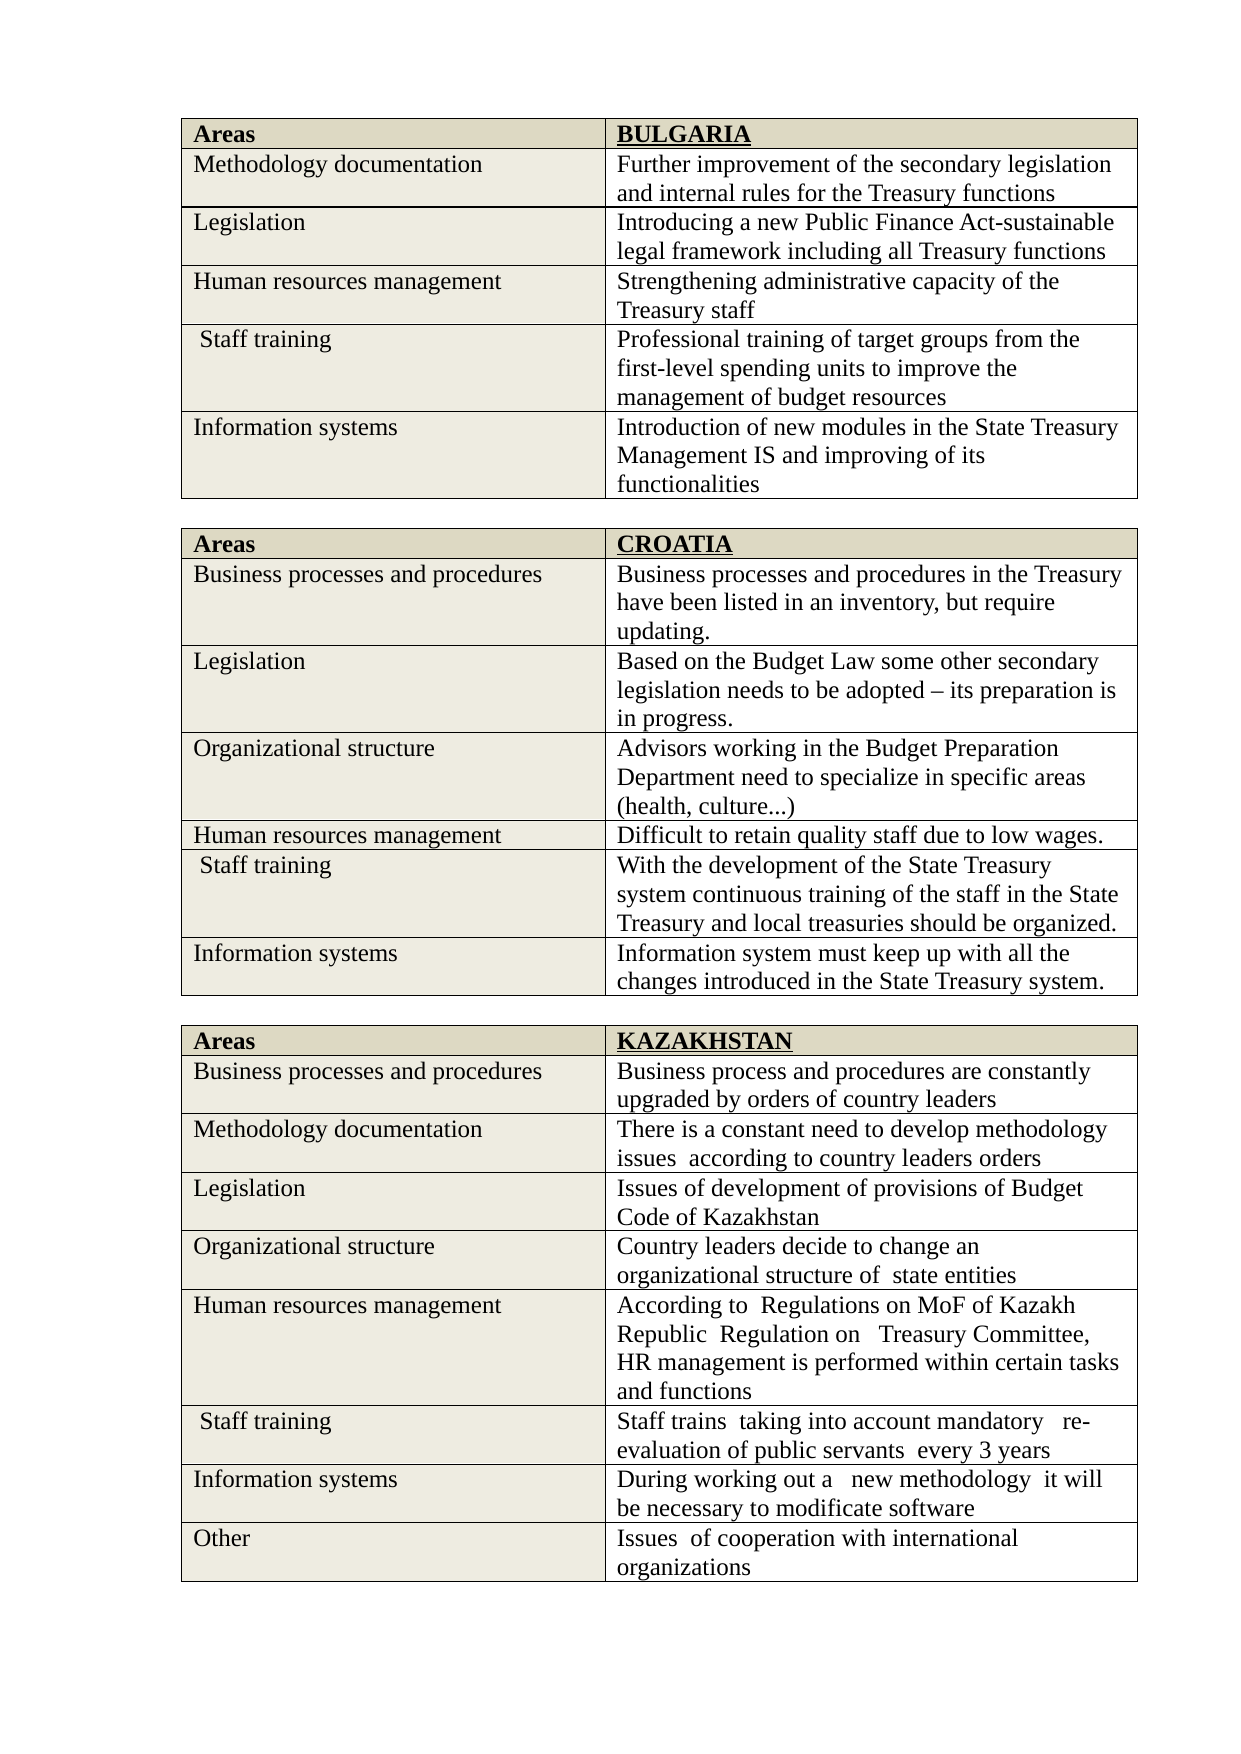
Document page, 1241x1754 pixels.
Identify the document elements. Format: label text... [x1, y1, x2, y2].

table_cell Organizational structure [182, 733, 605, 819]
table_cell Business processes and procedures [182, 559, 605, 645]
table_cell Information systems [182, 412, 605, 498]
table_cell Introducing a new Public Finance Act-sustainable legal framework including all Treasury functions [606, 208, 1137, 265]
table_cell Staff trains taking into account mandatory re-evaluation of public servants every 3 years [606, 1406, 1137, 1463]
table_cell According to Regulations on MoF of Kazakh Republic Regulation on Treasury Committee, HR management is performed within certain tasks and functions [606, 1290, 1137, 1405]
table_cell Human resources management [182, 266, 605, 323]
table_cell Information systems [182, 1465, 605, 1522]
table_cell Staff training [182, 1406, 605, 1463]
table_header BULGARIA [606, 119, 1137, 148]
table_header Areas [182, 119, 605, 148]
table_cell During working out a new methodology it will be necessary to modificate software [606, 1465, 1137, 1522]
table_cell Business processes and procedures [182, 1056, 605, 1113]
table_cell Difficult to retain quality staff due to low wages. [606, 821, 1137, 849]
table_cell Methodology documentation [182, 1114, 605, 1172]
table_cell Further improvement of the secondary legislation and internal rules for the Treasury functions [606, 149, 1137, 206]
table_cell Business processes and procedures in the Treasury have been listed in an inventory, but require updating. [606, 559, 1137, 645]
table_cell Other [182, 1523, 605, 1581]
table_cell Legislation [182, 646, 605, 732]
table_cell Professional training of target groups from the first-level spending units to improve the management of budget resources [606, 325, 1137, 411]
table_cell Information systems [182, 938, 605, 995]
table_cell Issues of development of provisions of Budget Code of Kazakhstan [606, 1173, 1137, 1230]
table_cell Staff training [182, 325, 605, 411]
table_cell Organizational structure [182, 1231, 605, 1289]
table_cell Introduction of new modules in the State Treasury Management IS and improving of its functionalities [606, 412, 1137, 498]
table_cell There is a constant need to develop methodology issues according to country leaders orders [606, 1114, 1137, 1172]
table_cell Legislation [182, 208, 605, 265]
table_cell Information system must keep up with all the changes introduced in the State Treasury system. [606, 938, 1137, 995]
table_header KAZAKHSTAN [606, 1026, 1137, 1055]
table_cell Legislation [182, 1173, 605, 1230]
table_cell Human resources management [182, 1290, 605, 1405]
table_cell Based on the Budget Law some other secondary legislation needs to be adopted – its preparation is in progress. [606, 646, 1137, 732]
table_header CROATIA [606, 529, 1137, 558]
table_cell Staff training [182, 850, 605, 937]
table_cell Issues of cooperation with international organizations [606, 1523, 1137, 1581]
table_cell Country leaders decide to change an organizational structure of state entities [606, 1231, 1137, 1289]
table_cell Advisors working in the Budget Preparation Department need to specialize in specific areas (health, culture...) [606, 733, 1137, 819]
table_header Areas [182, 1026, 605, 1055]
table_cell Human resources management [182, 821, 605, 849]
table_cell Business process and procedures are constantly upgraded by orders of country leaders [606, 1056, 1137, 1113]
table_cell Methodology documentation [182, 149, 605, 206]
table_header Areas [182, 529, 605, 558]
table_cell Strengthening administrative capacity of the Treasury staff [606, 266, 1137, 323]
table_cell With the development of the State Treasury system continuous training of the staff in the State Treasury and local treasuries should be organized. [606, 850, 1137, 937]
